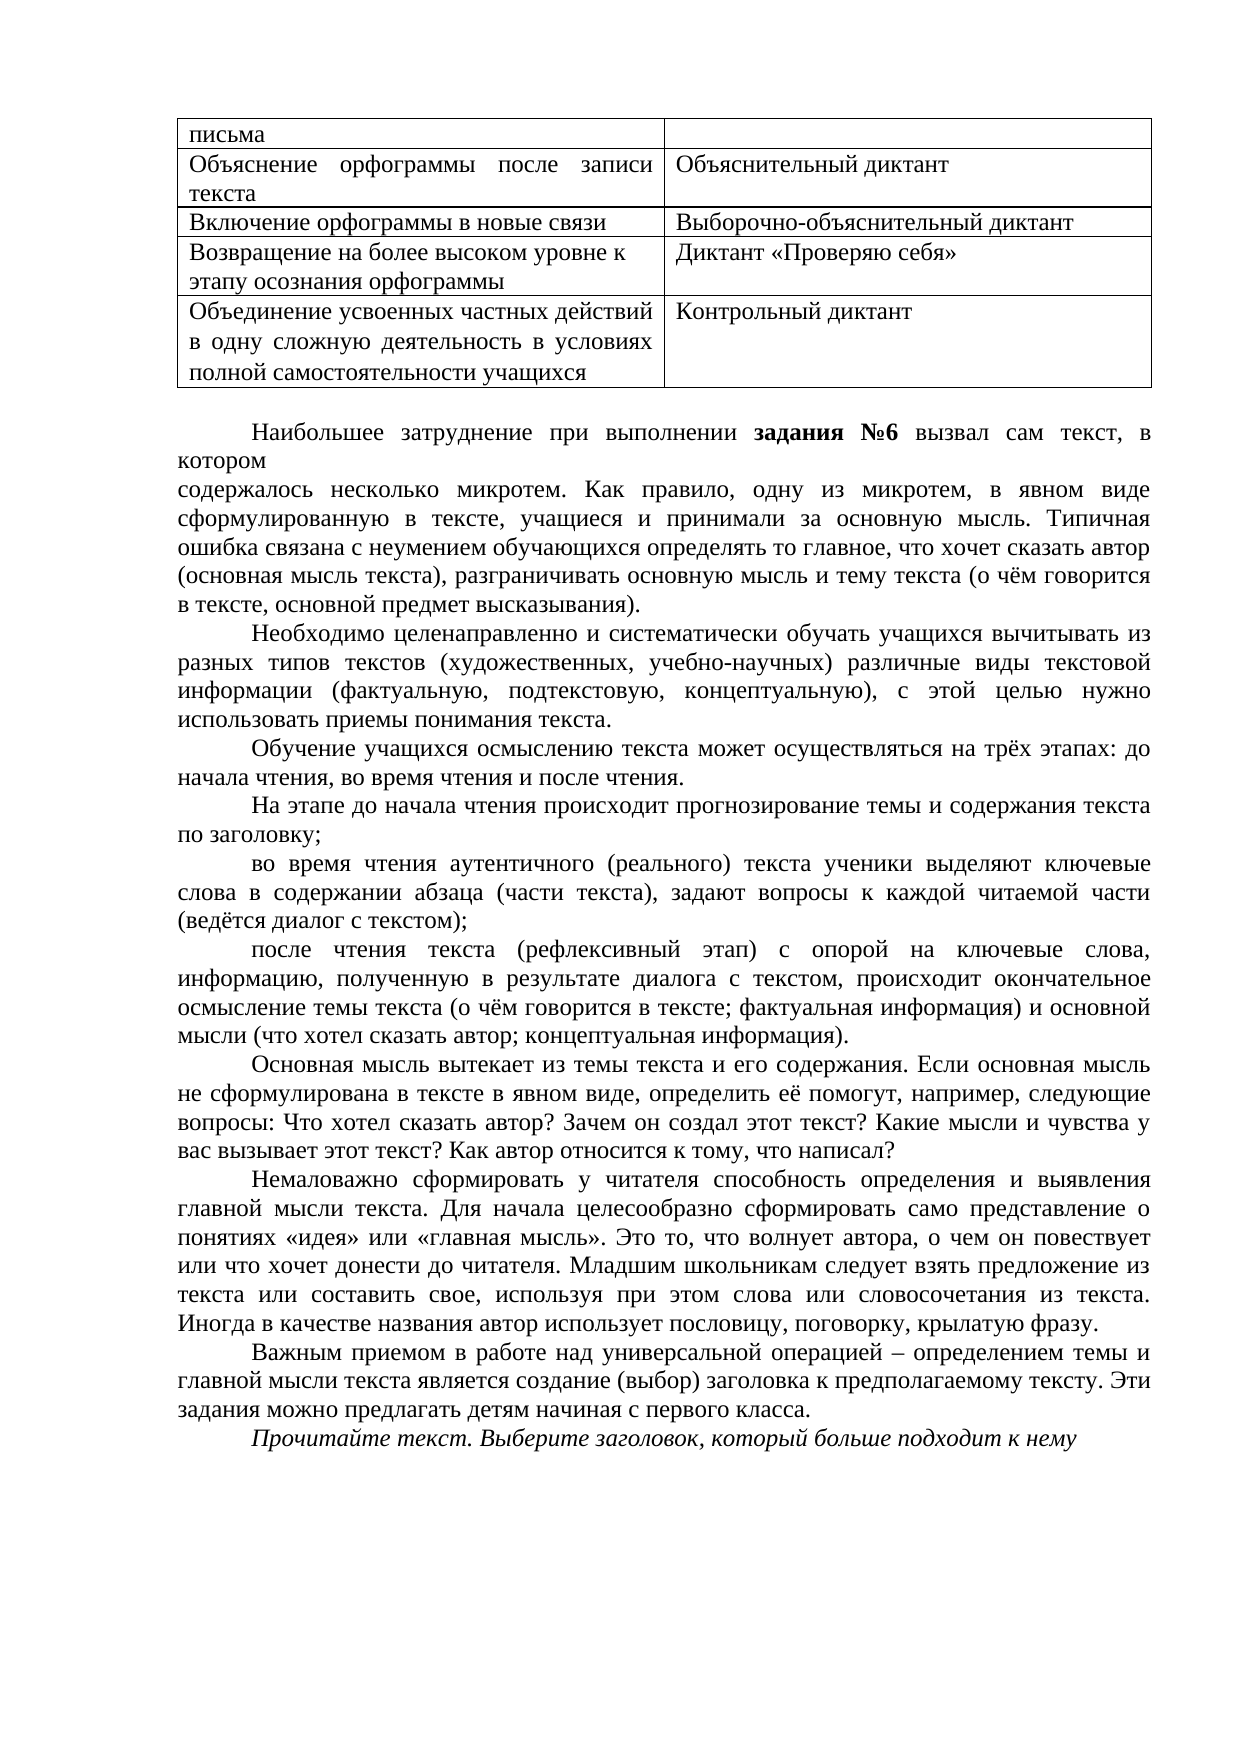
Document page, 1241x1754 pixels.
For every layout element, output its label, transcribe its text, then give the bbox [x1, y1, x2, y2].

table_cell Выборочно-объяснительный диктант [665, 208, 1151, 236]
text Прочитайте текст. Выберите заголовок, который больше подходит к нему [177, 1423, 1152, 1452]
table_cell Включение орфограммы в новые связи [178, 208, 664, 236]
table_cell Диктант «Проверяю себя» [665, 237, 1151, 295]
text Наибольшее затруднение при выполнении задания №6 вызвал сам текст, в котором [177, 417, 1152, 474]
text На этапе до начала чтения происходит прогнозирование темы и содержания текста по заголовку; [177, 791, 1152, 848]
table_cell Объяснение орфограммы после записи текста [178, 149, 664, 206]
text Обучение учащихся осмыслению текста может осуществляться на трёх этапах: до начала чтения, во время чтения и после чтения. [177, 733, 1152, 791]
text Важным приемом в работе над универсальной операцией – определением темы и главной мысли текста является создание (выбор) заголовка к предполагаемому тексту. Эти задания можно предлагать детям начиная с первого класса. [177, 1337, 1152, 1423]
table_cell Возвращение на более высоком уровне к этапу осознания орфограммы [178, 237, 664, 295]
table_cell Объяснительный диктант [665, 149, 1151, 206]
text Необходимо целенаправленно и систематически обучать учащихся вычитывать из разных типов текстов (художественных, учебно-научных) различные виды текстовой информации (фактуальную, подтекстовую, концептуальную), с этой целью нужно использовать приемы понимания текста. [177, 618, 1152, 733]
table_cell Объединение усвоенных частных действий в одну сложную деятельность в условиях полной самостоятельности учащихся [178, 296, 664, 387]
text после чтения текста (рефлексивный этап) с опорой на ключевые слова, информацию, полученную в результате диалога с текстом, происходит окончательное осмысление темы текста (о чём говорится в тексте; фактуальная информация) и основной мысли (что хотел сказать автор; концептуальная информация). [177, 934, 1152, 1049]
text Основная мысль вытекает из темы текста и его содержания. Если основная мысль не сформулирована в тексте в явном виде, определить её помогут, например, следующие вопросы: Что хотел сказать автор? Зачем он создал этот текст? Какие мысли и чувства у вас вызывает этот текст? Как автор относится к тому, что написал? [177, 1049, 1152, 1164]
text во время чтения аутентичного (реального) текста ученики выделяют ключевые слова в содержании абзаца (части текста), задают вопросы к каждой читаемой части (ведётся диалог с текстом); [177, 848, 1152, 934]
table_cell Контрольный диктант [665, 296, 1151, 387]
text содержалось несколько микротем. Как правило, одну из микротем, в явном виде сформулированную в тексте, учащиеся и принимали за основную мысль. Типичная ошибка связана с неумением обучающихся определять то главное, что хочет сказать автор (основная мысль текста), разграничивать основную мысль и тему текста (о чём говорится в тексте, основной предмет высказывания). [177, 474, 1152, 618]
text Немаловажно сформировать у читателя способность определения и выявления главной мысли текста. Для начала целесообразно сформировать само представление о понятиях «идея» или «главная мысль». Это то, что волнует автора, о чем он повествует или что хочет донести до читателя. Младшим школьникам следует взять предложение из текста или составить свое, используя при этом слова или словосочетания из текста. Иногда в качестве названия автор использует пословицу, поговорку, крылатую фразу. [177, 1164, 1152, 1337]
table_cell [178, 119, 664, 148]
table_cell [665, 119, 1151, 148]
